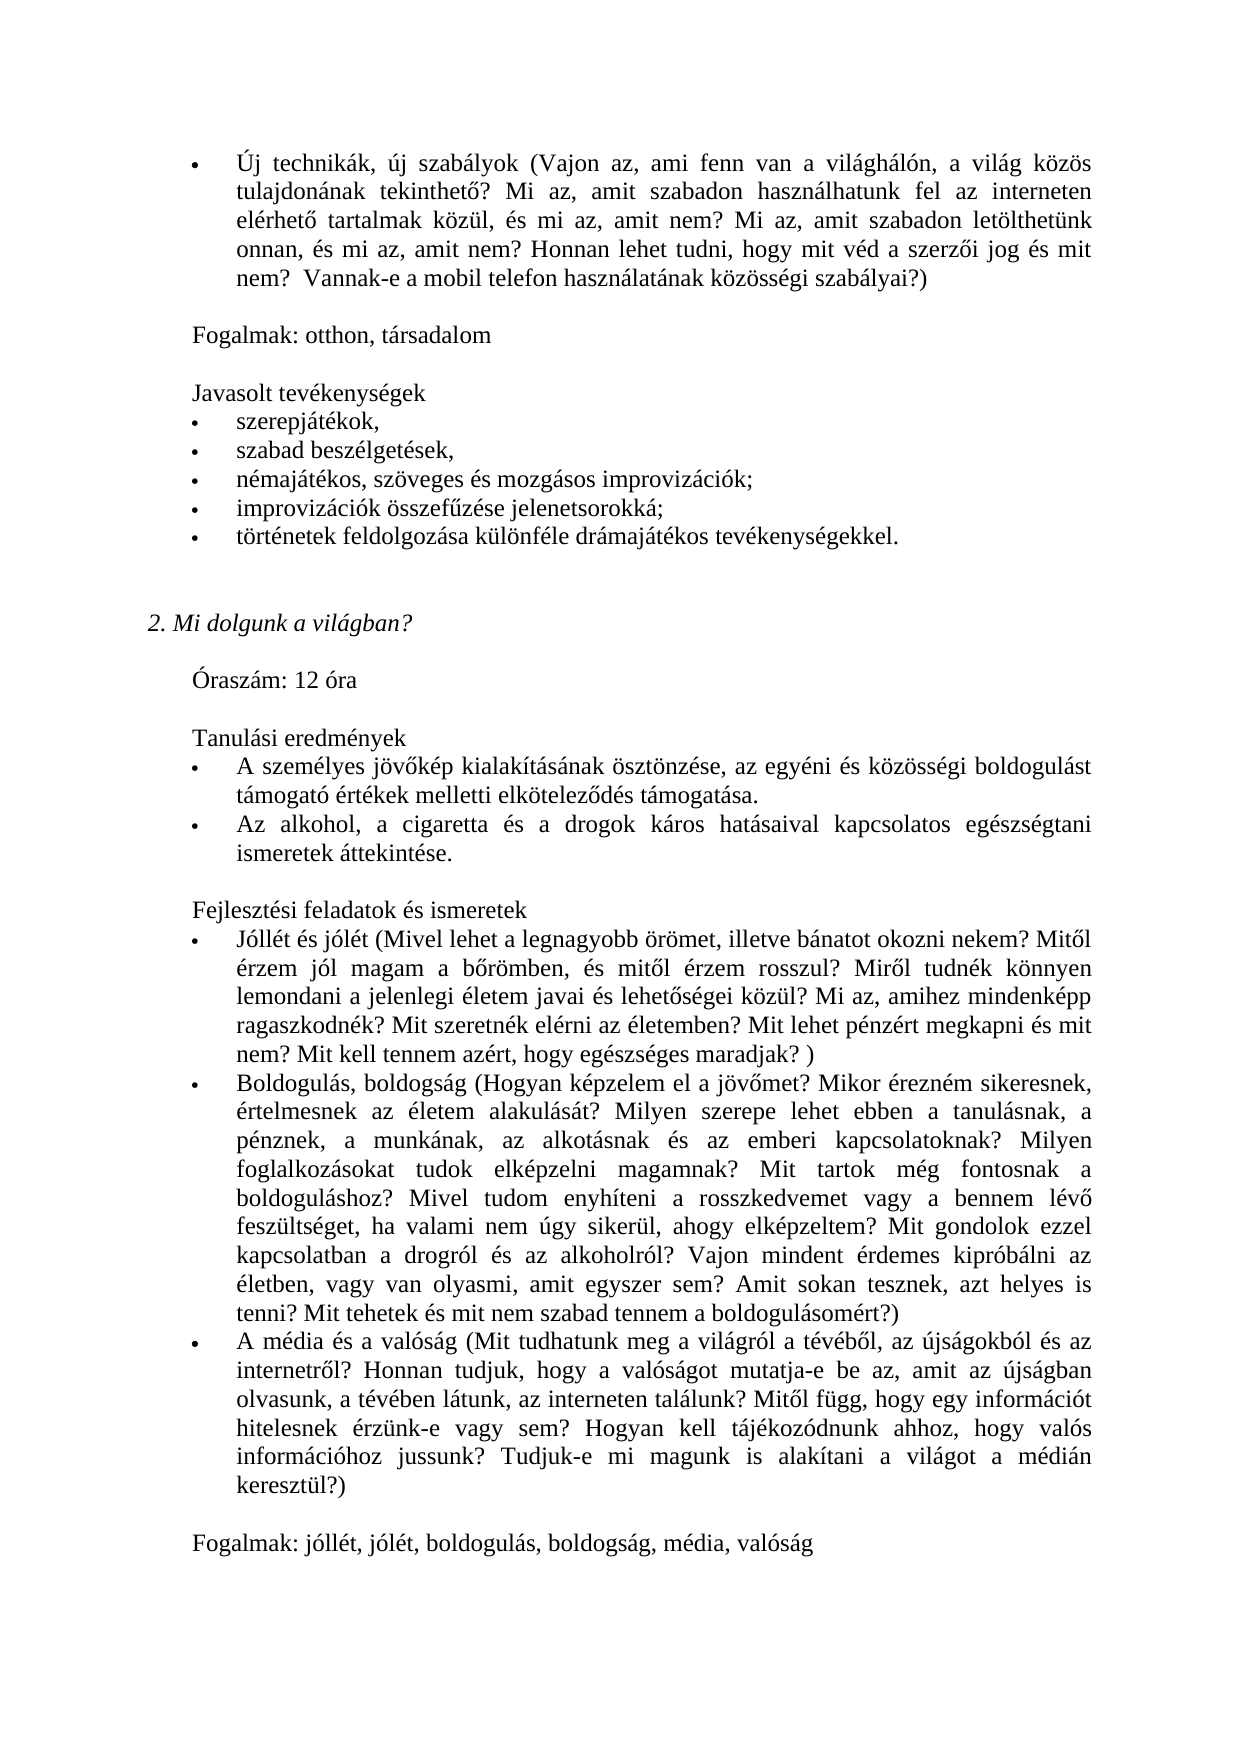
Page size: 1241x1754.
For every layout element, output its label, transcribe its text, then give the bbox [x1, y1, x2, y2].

list szerepjátékok, [192, 406, 1093, 435]
text Tanulási eredmények [192, 723, 1093, 751]
text 2. Mi dolgunk a világban? [148, 608, 1093, 636]
text Óraszám: 12 óra [192, 665, 1093, 694]
text Fogalmak: otthon, társadalom [192, 320, 1093, 349]
list improvizációk összefűzése jelenetsorokká; [192, 493, 1093, 521]
text Fejlesztési feladatok és ismeretek [192, 895, 1093, 924]
text Javasolt tevékenységek [192, 378, 1093, 406]
list szabad beszélgetések, [192, 435, 1093, 464]
list Az alkohol, a cigaretta és a drogok káros hatásaival kapcsolatos egészségtani ismeretek áttekintése. [192, 809, 1093, 866]
list Jóllét és jólét (Mivel lehet a legnagyobb örömet, illetve bánatot okozni nekem? Mitől érzem jól magam a bőrömben, és mitől érzem rosszul? Miről tudnék könnyen lemondani a jelenlegi életem javai és lehetőségei közül? Mi az, amihez mindenképp ragaszkodnék? Mit szeretnék elérni az életemben? Mit lehet pénzért megkapni és mit nem? Mit kell tennem azért, hogy egészséges maradjak? ) [192, 924, 1093, 1068]
list A személyes jövőkép kialakításának ösztönzése, az egyéni és közösségi boldogulást támogató értékek melletti elköteleződés támogatása. [192, 751, 1093, 809]
list Boldogulás, boldogság (Hogyan képzelem el a jövőmet? Mikor érezném sikeresnek, értelmesnek az életem alakulását? Milyen szerepe lehet ebben a tanulásnak, a pénznek, a munkának, az alkotásnak és az emberi kapcsolatoknak? Milyen foglalkozásokat tudok elképzelni magamnak? Mit tartok még fontosnak a boldoguláshoz? Mivel tudom enyhíteni a rosszkedvemet vagy a bennem lévő feszültséget, ha valami nem úgy sikerül, ahogy elképzeltem? Mit gondolok ezzel kapcsolatban a drogról és az alkoholról? Vajon mindent érdemes kipróbálni az életben, vagy van olyasmi, amit egyszer sem? Amit sokan tesznek, azt helyes is tenni? Mit tehetek és mit nem szabad tennem a boldogulásomért?) [192, 1068, 1093, 1326]
list A média és a valóság (Mit tudhatunk meg a világról a tévéből, az újságokból és az internetről? Honnan tudjuk, hogy a valóságot mutatja-e be az, amit az újságban olvasunk, a tévében látunk, az interneten találunk? Mitől függ, hogy egy információt hitelesnek érzünk-e vagy sem? Hogyan kell tájékozódnunk ahhoz, hogy valós információhoz jussunk? Tudjuk-e mi magunk is alakítani a világot a médián keresztül?) [192, 1326, 1093, 1499]
list történetek feldolgozása különféle drámajátékos tevékenységekkel. [192, 521, 1093, 550]
list némajátékos, szöveges és mozgásos improvizációk; [192, 464, 1093, 493]
text Fogalmak: jóllét, jólét, boldogulás, boldogság, média, valóság [192, 1528, 1093, 1556]
list Új technikák, új szabályok (Vajon az, ami fenn van a világhálón, a világ közös tulajdonának tekinthető? Mi az, amit szabadon használhatunk fel az interneten elérhető tartalmak közül, és mi az, amit nem? Mi az, amit szabadon letölthetünk onnan, és mi az, amit nem? Honnan lehet tudni, hogy mit véd a szerzői jog és mit nem? Vannak-e a mobil telefon használatának közösségi szabályai?) [192, 148, 1093, 291]
